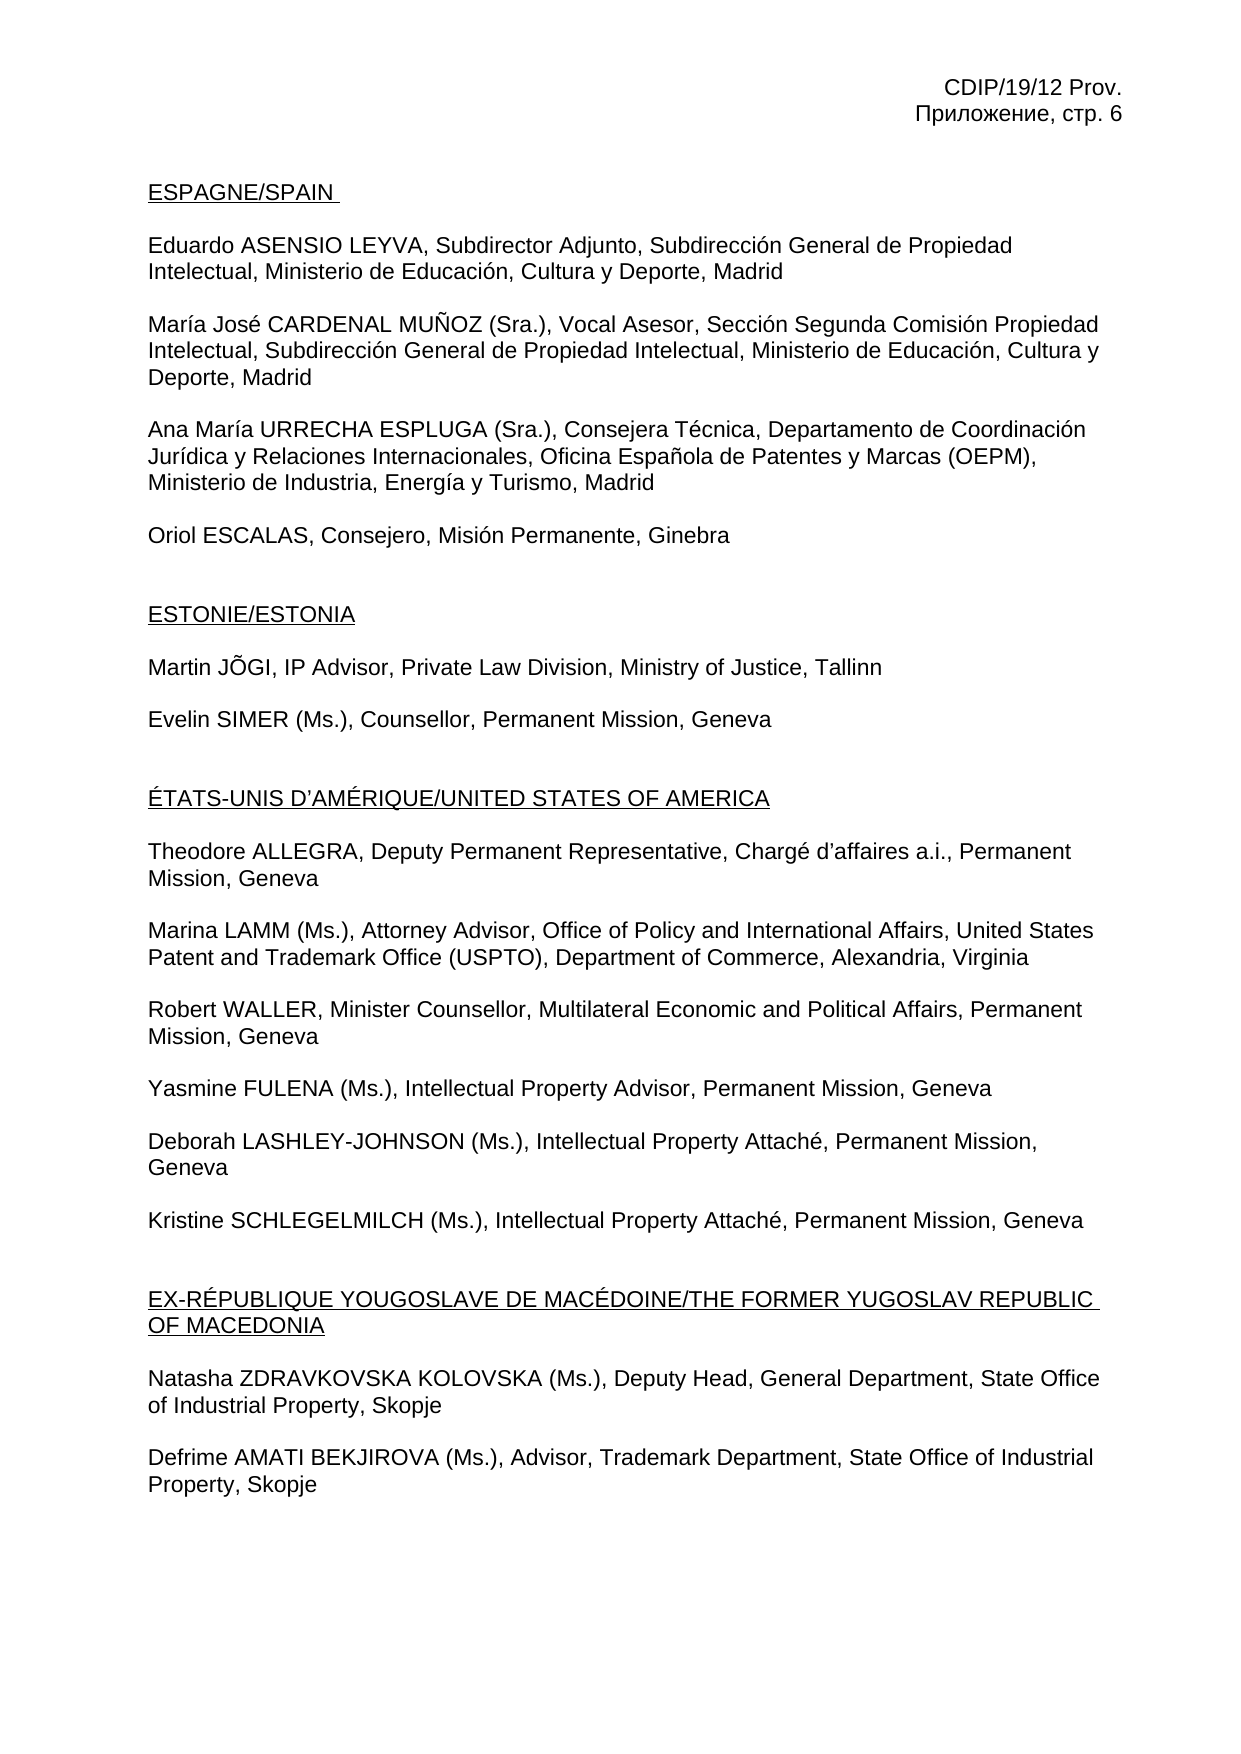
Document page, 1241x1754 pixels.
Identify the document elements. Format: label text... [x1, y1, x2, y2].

text Natasha ZDRAVKOVSKA KOLOVSKA (Ms.), Deputy Head, General Department, State Office of Industrial Property, Skopje [148, 1365, 1122, 1418]
text Martin JÕGI, IP Advisor, Private Law Division, Ministry of Justice, Tallinn [148, 654, 1122, 680]
text Eduardo ASENSIO LEYVA, Subdirector Adjunto, Subdirección General de Propiedad Intelectual, Ministerio de Educación, Cultura y Deporte, Madrid [148, 232, 1122, 285]
text María José CARDENAL MUÑOZ (Sra.), Vocal Asesor, Sección Segunda Comisión Propiedad Intelectual, Subdirección General de Propiedad Intelectual, Ministerio de Educación, Cultura y Deporte, Madrid [148, 311, 1122, 390]
text Evelin SIMER (Ms.), Counsellor, Permanent Mission, Geneva [148, 706, 1122, 733]
text Theodore ALLEGRA, Deputy Permanent Representative, Chargé d’affaires a.i., Permanent Mission, Geneva [148, 838, 1122, 891]
text Defrime AMATI BEKJIROVA (Ms.), Advisor, Trademark Department, State Office of Industrial Property, Skopje [148, 1444, 1122, 1497]
text ESTONIE/ESTONIA [148, 601, 1122, 627]
text Kristine SCHLEGELMILCH (Ms.), Intellectual Property Attaché, Permanent Mission, Geneva [148, 1207, 1122, 1233]
text Robert WALLER, Minister Counsellor, Multilateral Economic and Political Affairs, Permanent Mission, Geneva [148, 996, 1122, 1049]
text Yasmine FULENA (Ms.), Intellectual Property Advisor, Permanent Mission, Geneva [148, 1075, 1122, 1102]
text ESPAGNE/SPAIN [148, 179, 1122, 206]
text Ana María URRECHA ESPLUGA (Sra.), Consejera Técnica, Departamento de Coordinación Jurídica y Relaciones Internacionales, Oficina Española de Patentes y Marcas (OEPM), Ministerio de Industria, Energía y Turismo, Madrid [148, 416, 1122, 496]
text Deborah LASHLEY-JOHNSON (Ms.), Intellectual Property Attaché, Permanent Mission, Geneva [148, 1128, 1122, 1181]
text Marina LAMM (Ms.), Attorney Advisor, Office of Policy and International Affairs, United States Patent and Trademark Office (USPTO), Department of Commerce, Alexandria, Virginia [148, 917, 1122, 970]
text EX-RÉPUBLIQUE YOUGOSLAVE DE MACÉDOINE/THE FORMER YUGOSLAV REPUBLIC OF MACEDONIA [148, 1286, 1122, 1339]
text ÉTATS-UNIS D’AMÉRIQUE/UNITED STATES OF AMERICA [148, 785, 1122, 812]
text Oriol ESCALAS, Consejero, Misión Permanente, Ginebra [148, 522, 1122, 548]
